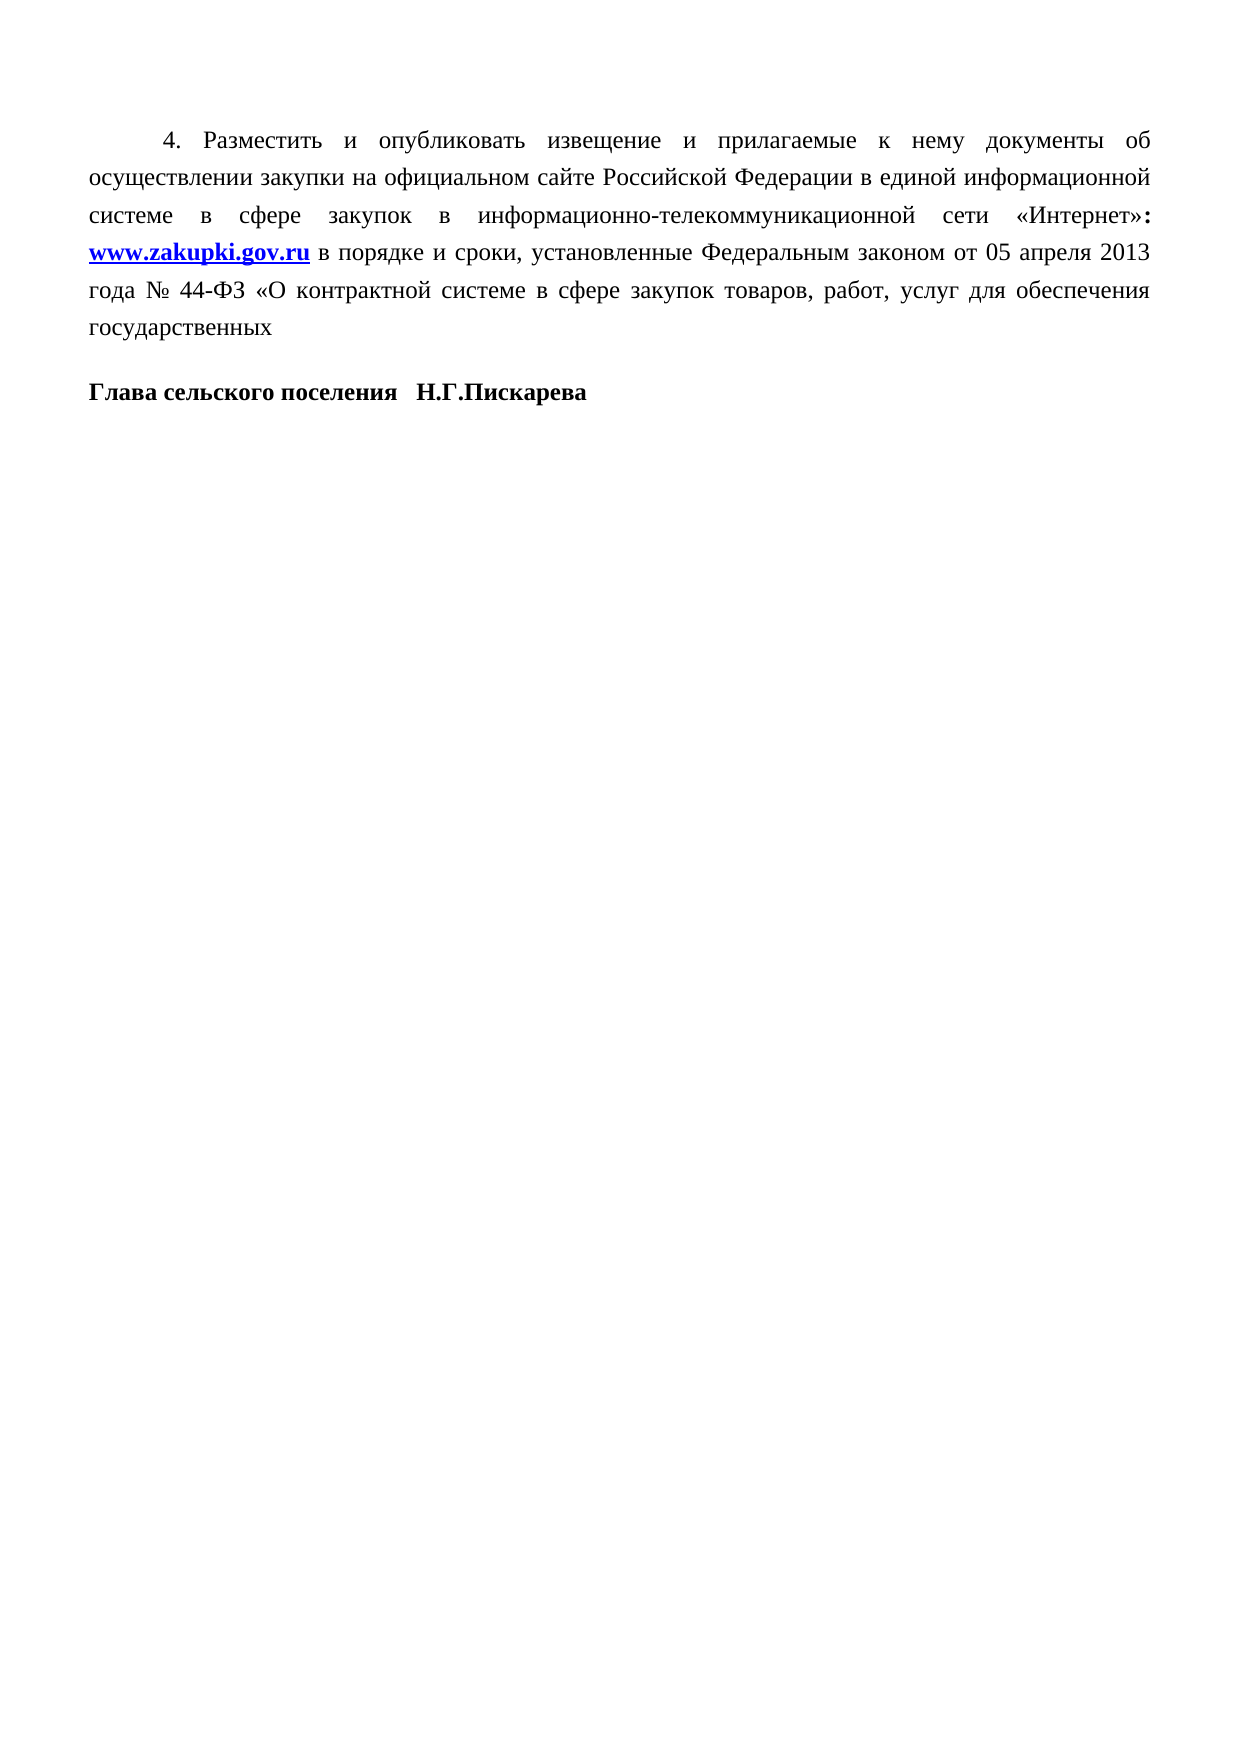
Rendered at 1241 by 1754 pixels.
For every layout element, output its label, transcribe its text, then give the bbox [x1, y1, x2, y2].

text Глава сельского поселения Н.Г.Пискарева [89, 381, 1152, 406]
text 4. Разместить и опубликовать извещение и прилагаемые к нему документы об осуществлении закупки на официальном сайте Российской Федерации в единой информационной системе в сфере закупок в информационно-телекоммуникационной сети «Интернет»: www.zakupki.gov.ru в порядке и сроки, установленные Федеральным законом от 05 апреля 2013 года № 44-ФЗ «О контрактной системе в сфере закупок товаров, работ, услуг для обеспечения государственных [89, 118, 1152, 343]
